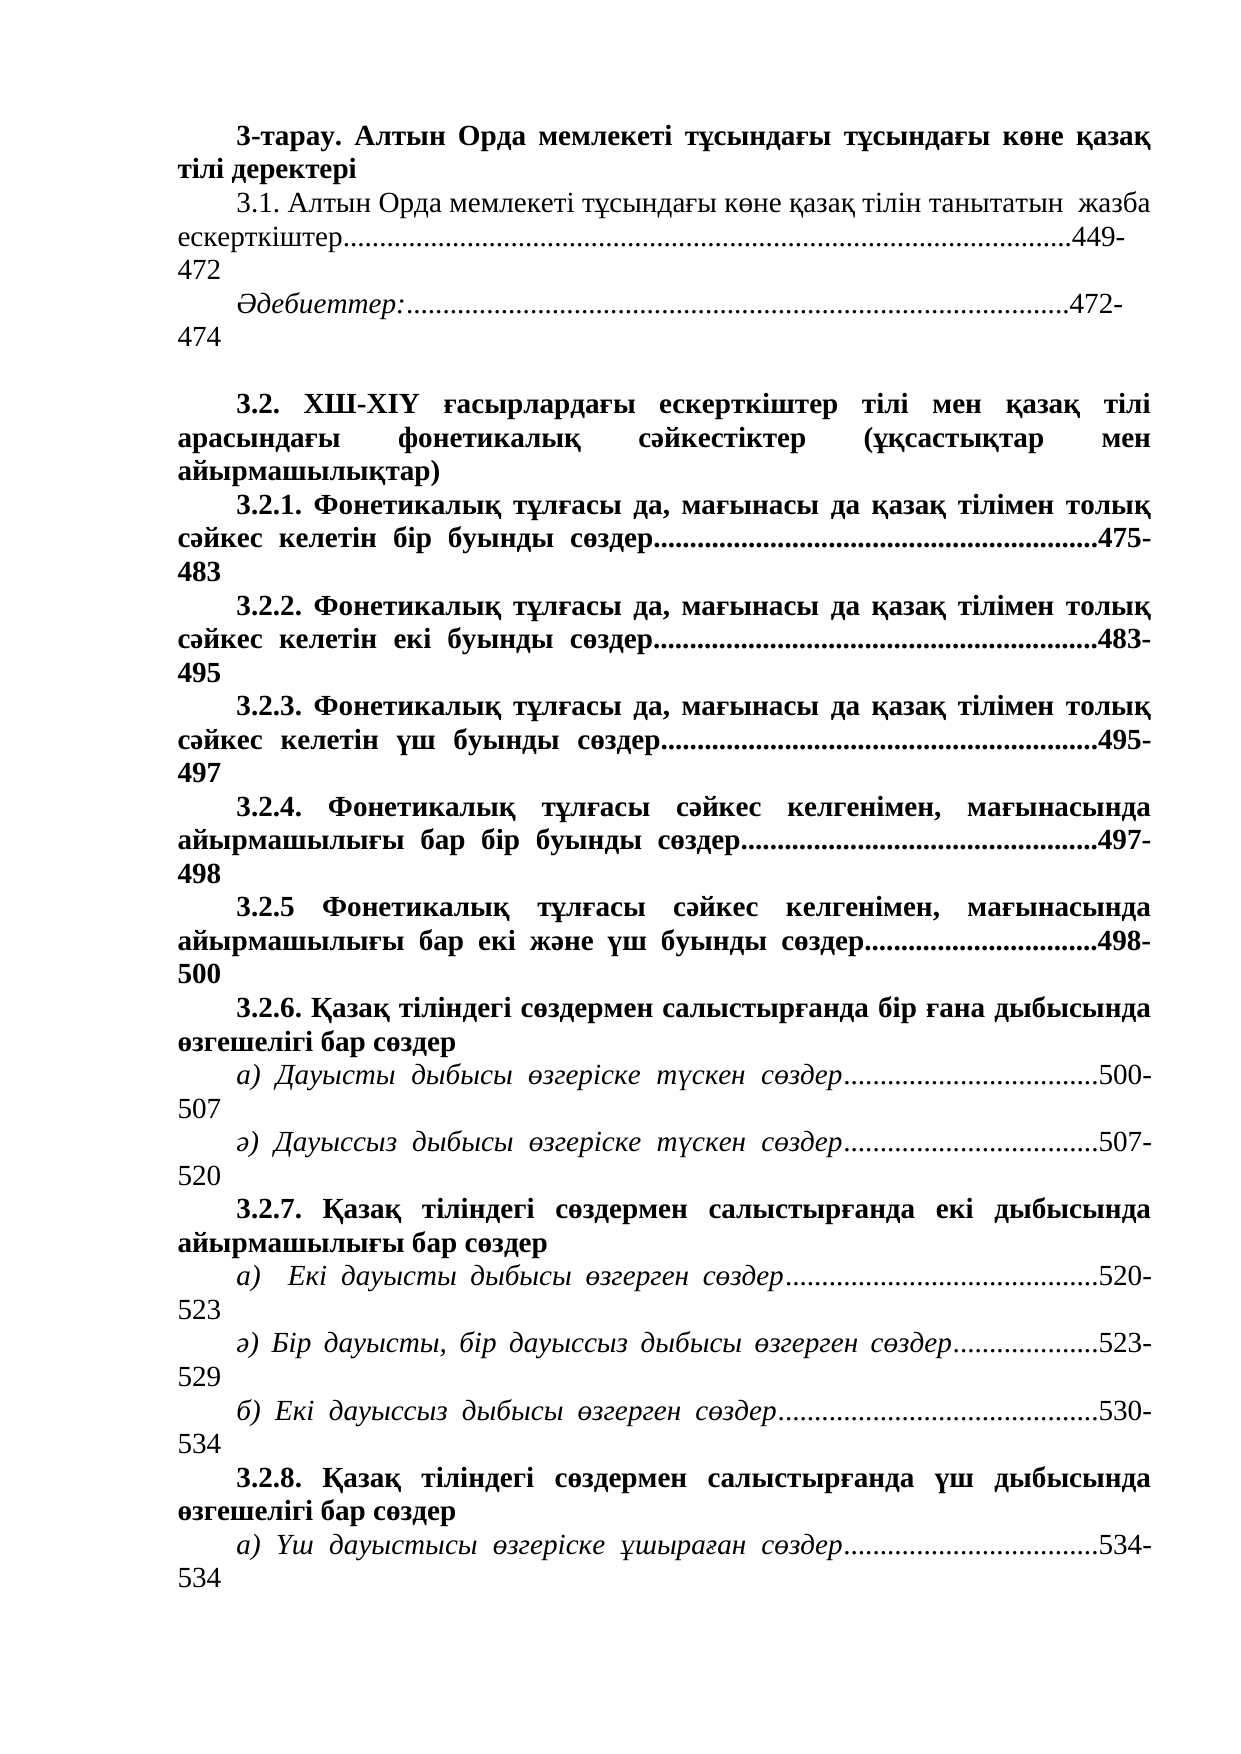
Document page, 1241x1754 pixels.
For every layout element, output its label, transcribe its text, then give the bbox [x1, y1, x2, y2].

text 3.2. ХШ-ХІҮ ғасырлардағы ескерткіштер тілі мен қазақ тілі арасындағы фонетикалық сәйкестіктер (ұқсастықтар мен айырмашылықтар) [177, 386, 1152, 487]
text Әдебиеттер:...........................................................................................472-474 [177, 286, 1152, 353]
text ә) Дауыссыз дыбысы өзгеріске түскен сөздер...................................507-520 [177, 1124, 1152, 1191]
text 3.2.2. Фонетикалық тұлғасы да, мағынасы да қазақ тілімен толық сәйкес келетін екі буынды сөздер.............................................................483-495 [177, 588, 1152, 688]
text б) Екі дауыссыз дыбысы өзгерген сөздер............................................530-534 [177, 1393, 1152, 1460]
text 3-тарау. Алтын Орда мемлекеті тұсындағы тұсындағы көне қазақ тілі деректері [177, 118, 1152, 185]
text а) Екі дауысты дыбысы өзгерген сөздер...........................................520-523 [177, 1258, 1152, 1326]
text а) Дауысты дыбысы өзгеріске түскен сөздер...................................500-507 [177, 1057, 1152, 1124]
text 3.2.4. Фонетикалық тұлғасы сәйкес келгенімен, мағынасында айырмашылығы бар бір буынды сөздер.................................................497-498 [177, 789, 1152, 889]
text 3.2.6. Қазақ тіліндегі сөздермен салыстырғанда бір ғана дыбысында өзгешелігі бар сөздер [177, 990, 1152, 1057]
text 3.2.3. Фонетикалық тұлғасы да, мағынасы да қазақ тілімен толық сәйкес келетін үш буынды сөздер............................................................495-497 [177, 688, 1152, 789]
text 3.2.5 Фонетикалық тұлғасы сәйкес келгенімен, мағынасында айырмашылығы бар екі және үш буынды сөздер................................498-500 [177, 889, 1152, 990]
text 3.2.7. Қазақ тіліндегі сөздермен салыстырғанда екі дыбысында айырмашылығы бар сөздер [177, 1191, 1152, 1258]
text 3.2.1. Фонетикалық тұлғасы да, мағынасы да қазақ тілімен толық сәйкес келетін бір буынды сөздер.............................................................475-483 [177, 487, 1152, 588]
text ә) Бір дауысты, бір дауыссыз дыбысы өзгерген сөздер....................523-529 [177, 1326, 1152, 1393]
text 3.1. Алтын Орда мемлекеті тұсындағы көне қазақ тілін танытатын жазба ескерткіштер....................................................................................................449-472 [177, 185, 1152, 286]
text а) Үш дауыстысы өзгеріске ұшыраған сөздер...................................534-534 [177, 1527, 1152, 1594]
text 3.2.8. Қазақ тіліндегі сөздермен салыстырғанда үш дыбысында өзгешелігі бар сөздер [177, 1460, 1152, 1527]
